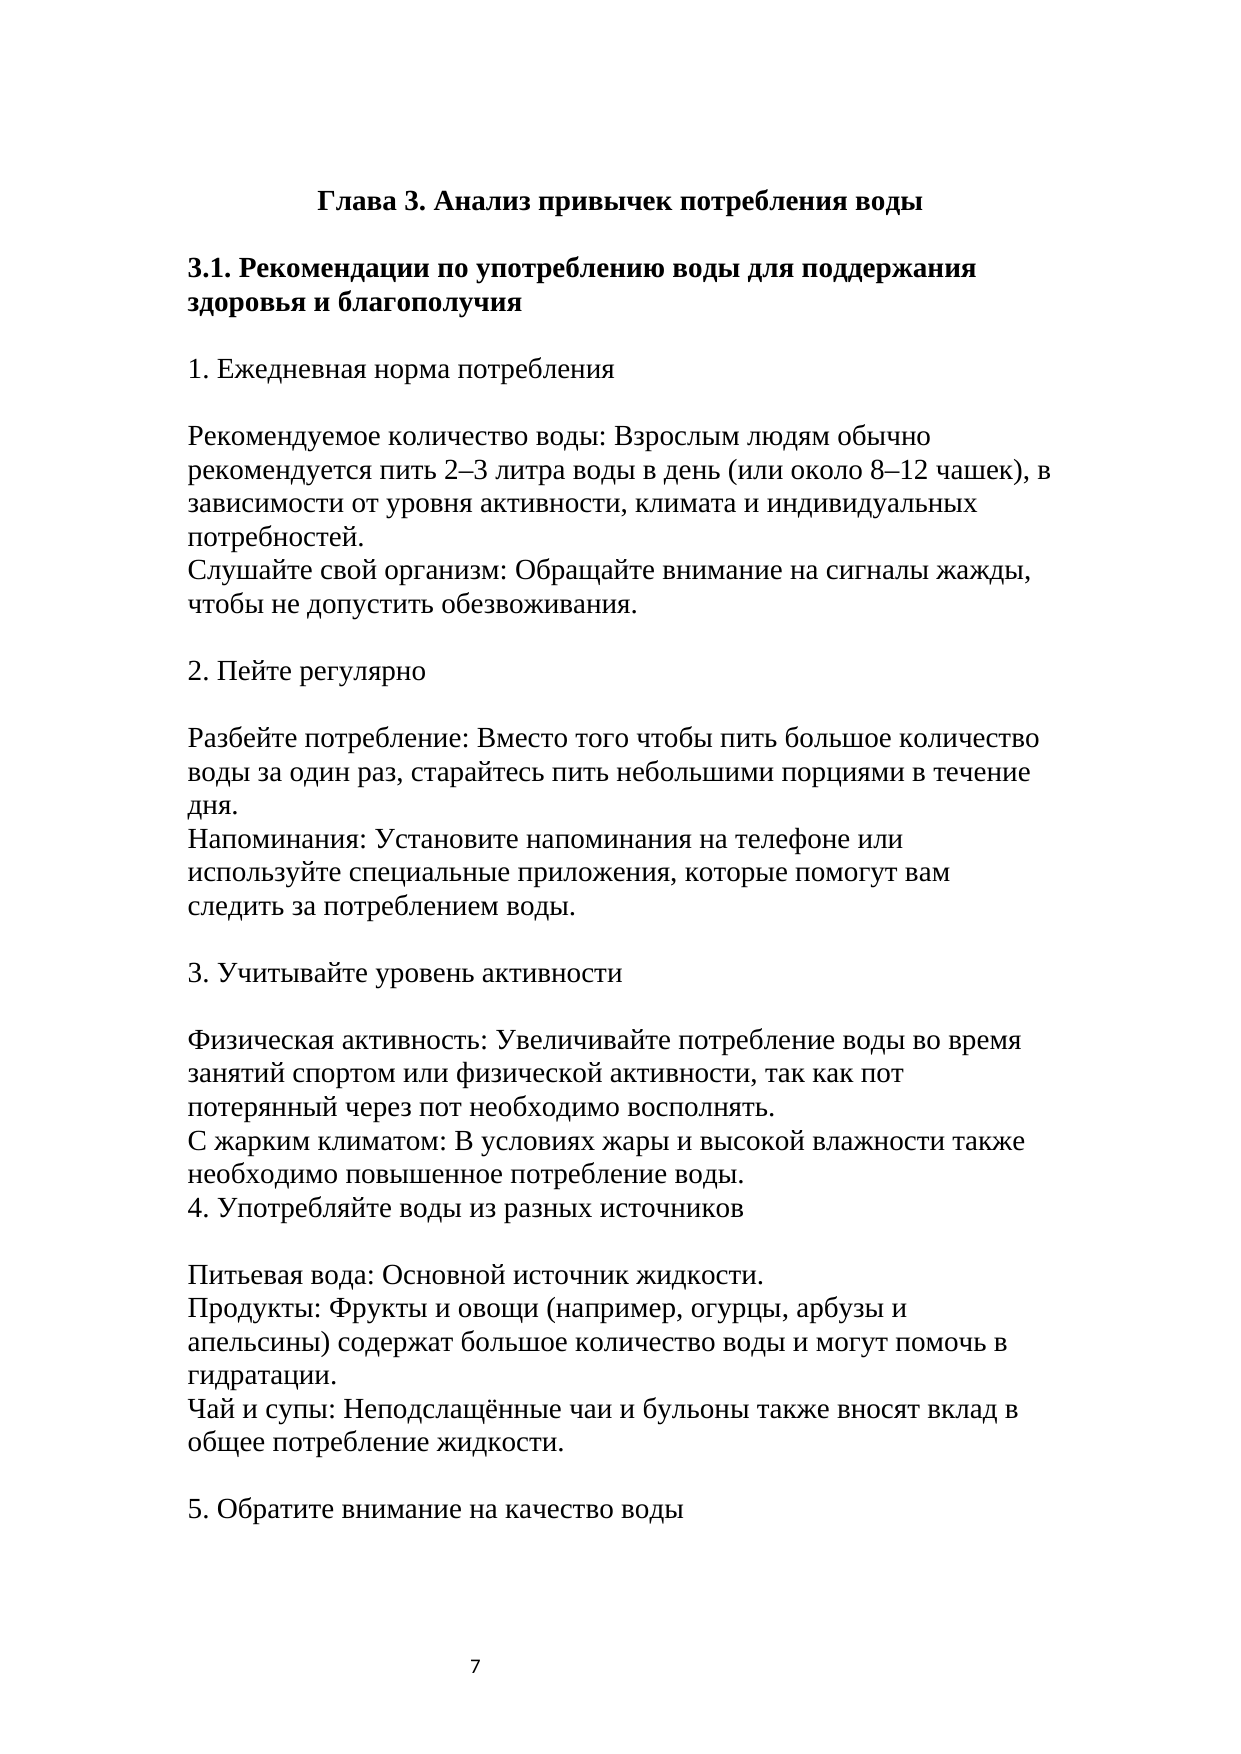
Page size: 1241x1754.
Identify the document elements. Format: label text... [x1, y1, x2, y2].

list Чай и супы: Неподслащённые чаи и бульоны также вносят вклад в общее потребление жидкости. [187, 1391, 1053, 1458]
list С жарким климатом: В условиях жары и высокой влажности также необходимо повышенное потребление воды. [187, 1123, 1053, 1190]
list Рекомендуемое количество воды: Взрослым людям обычно рекомендуется пить 2–3 литра воды в день (или около 8–12 чашек), в зависимости от уровня активности, климата и индивидуальных потребностей. [187, 418, 1053, 552]
list Напоминания: Установите напоминания на телефоне или используйте специальные приложения, которые помогут вам следить за потреблением воды. [187, 821, 1053, 921]
list Слушайте свой организм: Обращайте внимание на сигналы жажды, чтобы не допустить обезвоживания. [187, 552, 1053, 619]
list 2. Пейте регулярно [187, 653, 1053, 687]
list Продукты: Фрукты и овощи (например, огурцы, арбузы и апельсины) содержат большое количество воды и могут помочь в гидратации. [187, 1290, 1053, 1391]
list Глава 3. Анализ привычек потребления воды [187, 183, 1053, 217]
list 1. Ежедневная норма потребления [187, 351, 1053, 385]
list 5. Обратите внимание на качество воды [187, 1492, 1053, 1525]
list 4. Употребляйте воды из разных источников [187, 1190, 1053, 1223]
list Физическая активность: Увеличивайте потребление воды во время занятий спортом или физической активности, так как пот потерянный через пот необходимо восполнять. [187, 1022, 1053, 1123]
list Питьевая вода: Основной источник жидкости. [187, 1257, 1053, 1290]
list 3.1. Рекомендации по употреблению воды для поддержания здоровья и благополучия [187, 251, 1053, 318]
list 3. Учитывайте уровень активности [187, 955, 1053, 988]
list Разбейте потребление: Вместо того чтобы пить большое количество воды за один раз, старайтесь пить небольшими порциями в течение дня. [187, 720, 1053, 821]
